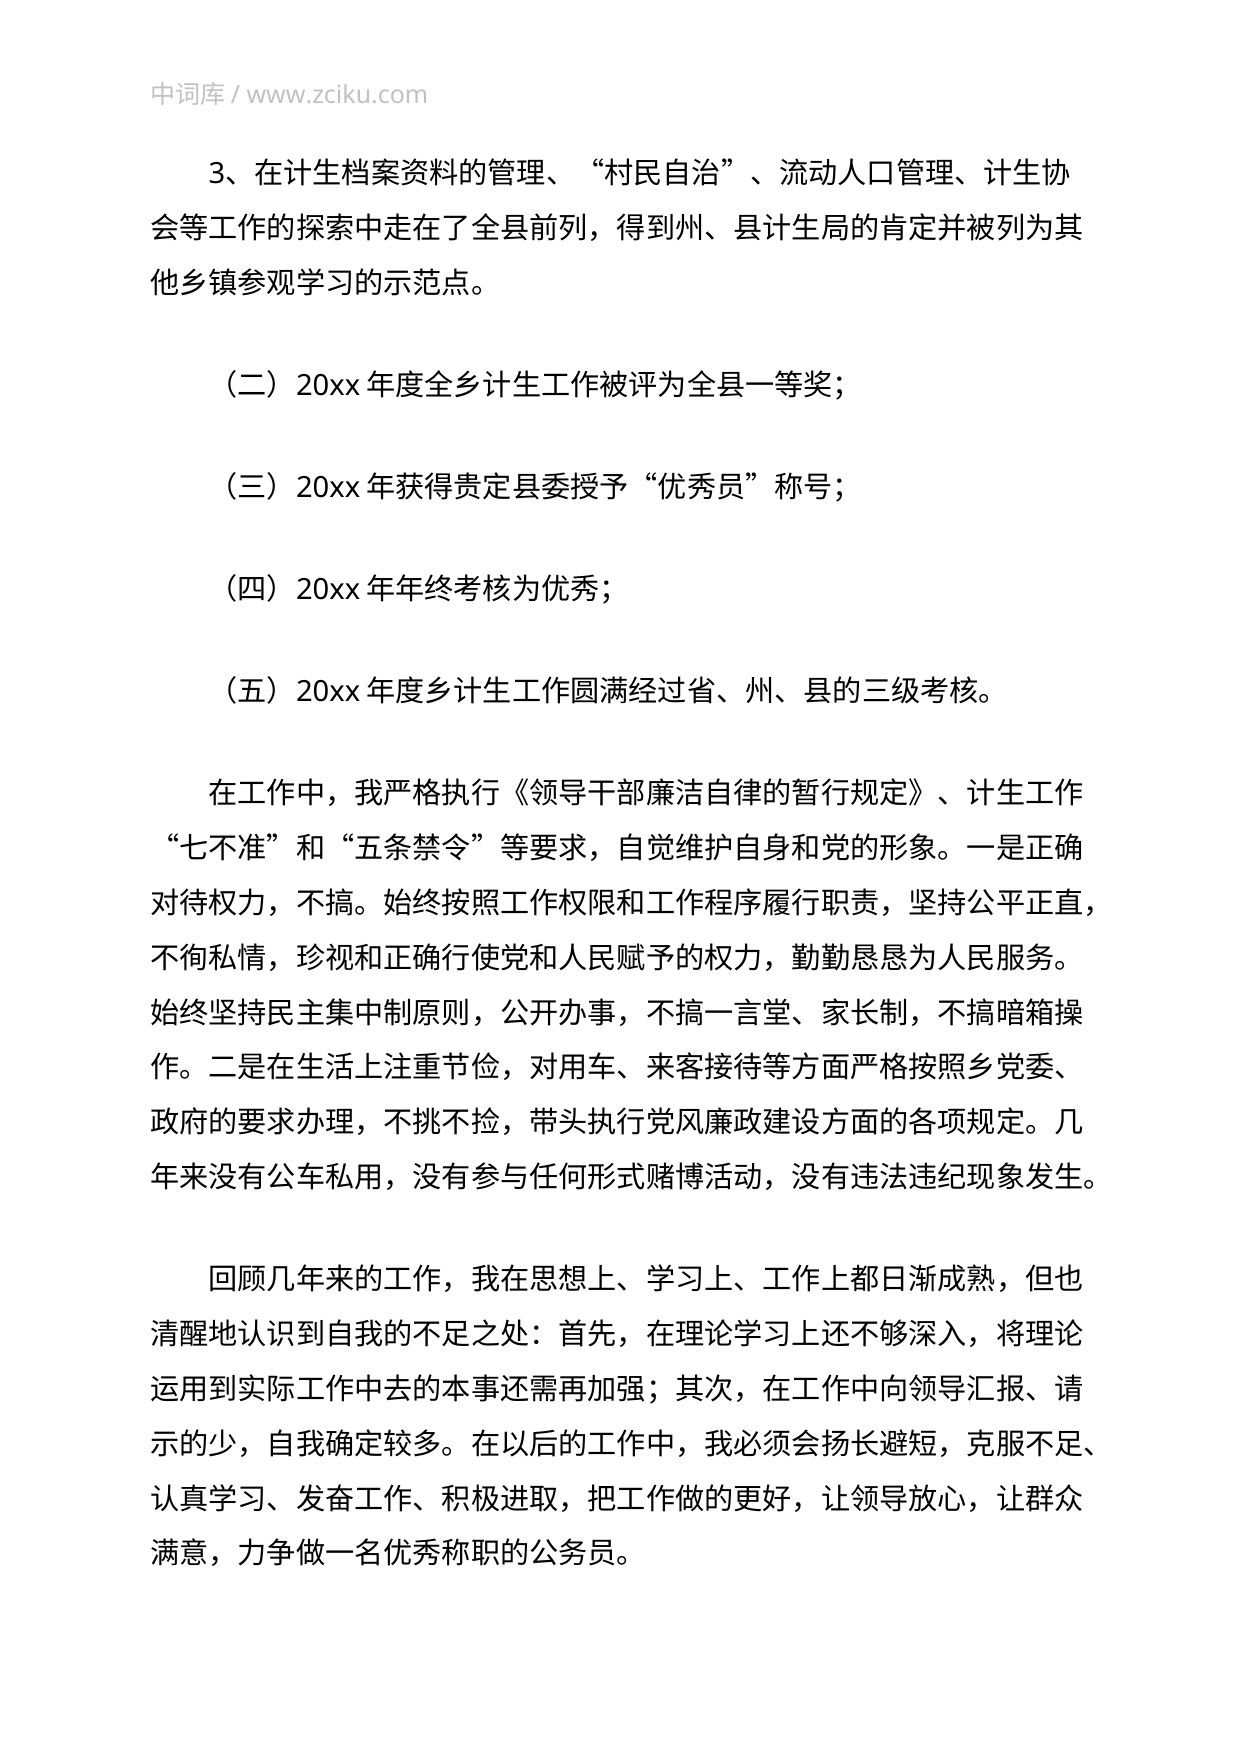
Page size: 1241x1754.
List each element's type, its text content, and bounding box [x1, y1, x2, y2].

text （五）20xx年度乡计生工作圆满经过省、州、县的三级考核。 [150, 668, 1090, 710]
text （四）20xx年年终考核为优秀； [150, 566, 1090, 608]
text 3、在计生档案资料的管理、“村民自治”、流动人口管理、计生协会等工作的探索中走在了全县前列，得到州、县计生局的肯定并被列为其他乡镇参观学习的示范点。 [150, 150, 1090, 302]
text （二）20xx年度全乡计生工作被评为全县一等奖； [150, 362, 1090, 404]
text （三）20xx年获得贵定县委授予“优秀员”称号； [150, 464, 1090, 506]
text 回顾几年来的工作，我在思想上、学习上、工作上都日渐成熟，但也清醒地认识到自我的不足之处：首先，在理论学习上还不够深入，将理论运用到实际工作中去的本事还需再加强；其次，在工作中向领导汇报、请示的少，自我确定较多。在以后的工作中，我必须会扬长避短，克服不足、认真学习、发奋工作、积极进取，把工作做的更好，让领导放心，让群众满意，力争做一名优秀称职的公务员。 [150, 1256, 1090, 1572]
text 在工作中，我严格执行《领导干部廉洁自律的暂行规定》、计生工作“七不准”和“五条禁令”等要求，自觉维护自身和党的形象。一是正确对待权力，不搞。始终按照工作权限和工作程序履行职责，坚持公平正直，不徇私情，珍视和正确行使党和人民赋予的权力，勤勤恳恳为人民服务。始终坚持民主集中制原则，公开办事，不搞一言堂、家长制，不搞暗箱操作。二是在生活上注重节俭，对用车、来客接待等方面严格按照乡党委、政府的要求办理，不挑不捡，带头执行党风廉政建设方面的各项规定。几年来没有公车私用，没有参与任何形式赌博活动，没有违法违纪现象发生。 [150, 769, 1090, 1196]
